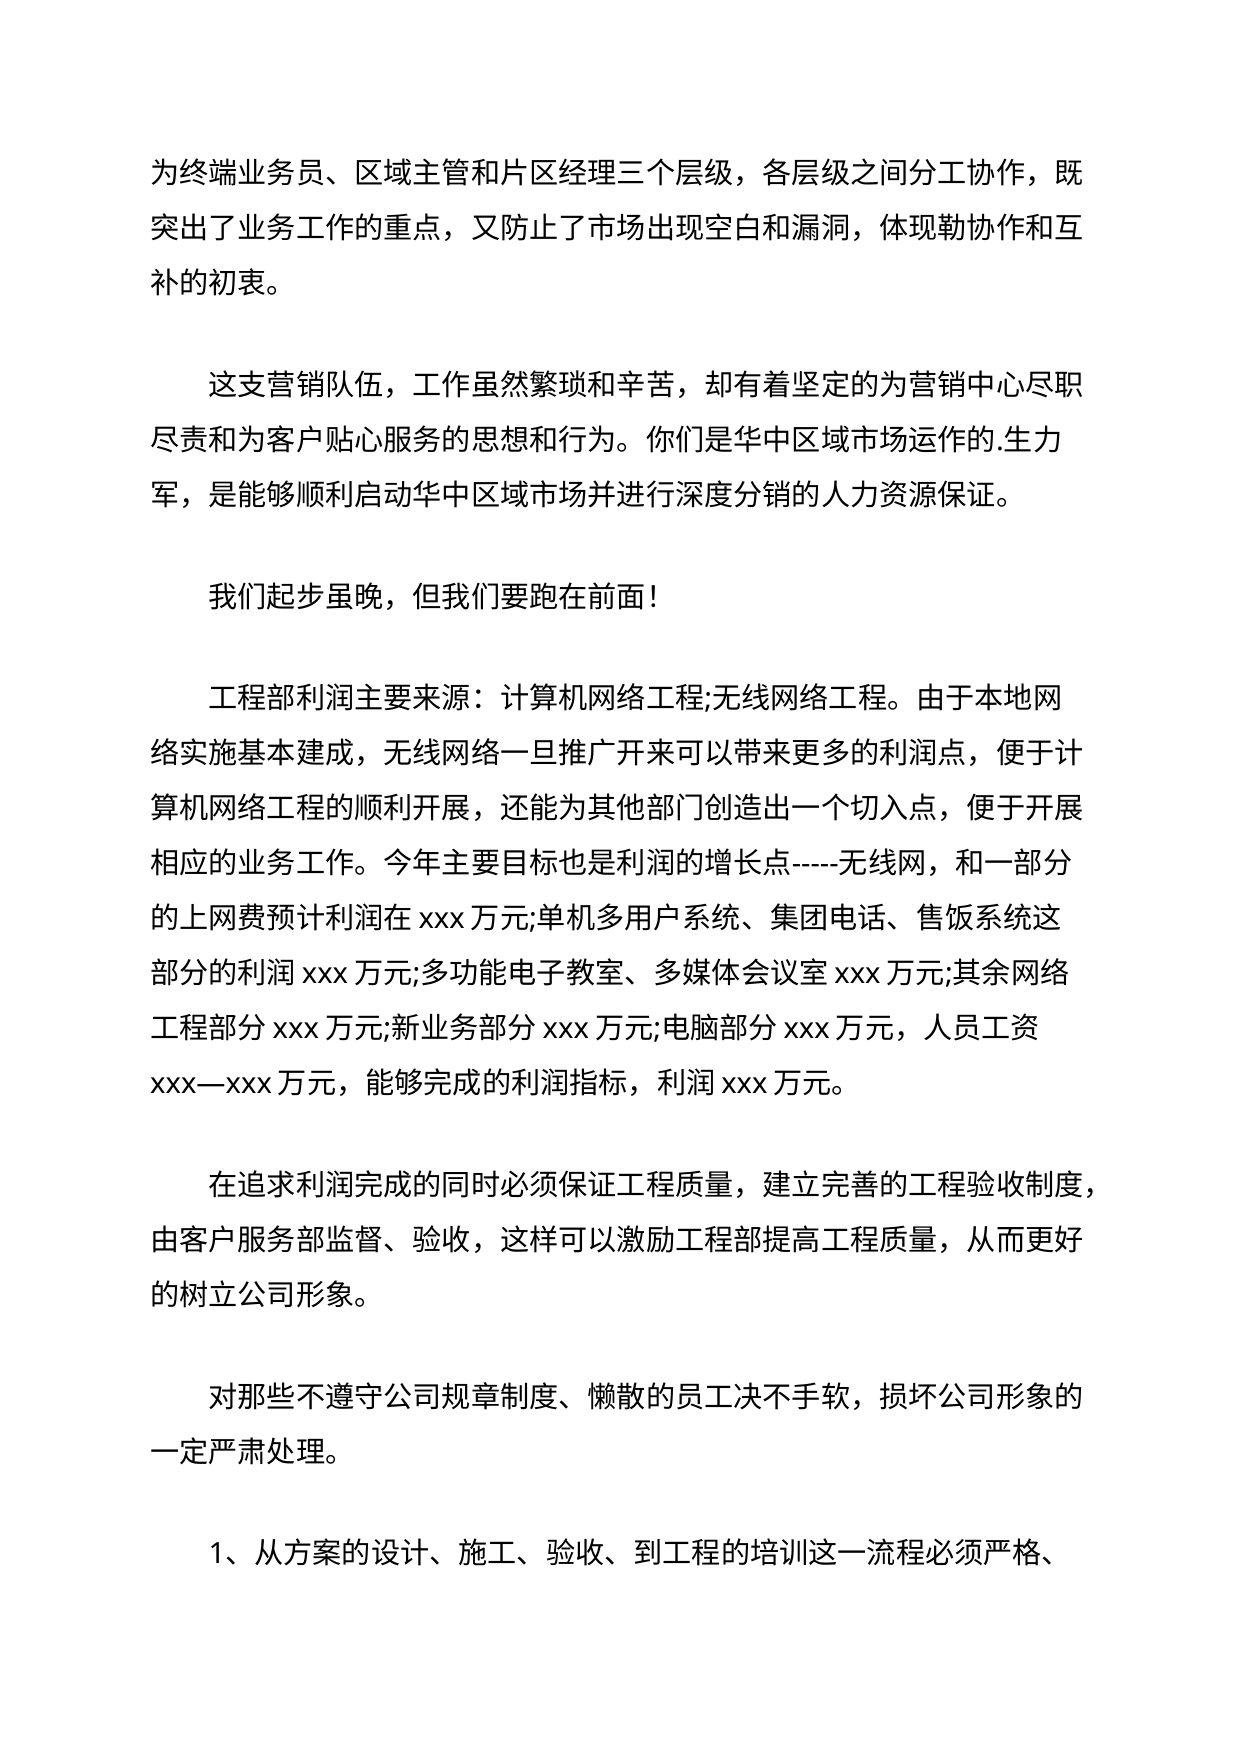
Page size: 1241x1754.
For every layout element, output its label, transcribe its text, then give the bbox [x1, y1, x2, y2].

text 在追求利润完成的同时必须保证工程质量，建立完善的工程验收制度，由客户服务部监督、验收，这样可以激励工程部提高工程质量，从而更好的树立公司形象。 [150, 1162, 1090, 1314]
text 我们起步虽晚，但我们要跑在前面！ [150, 573, 1090, 616]
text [150, 150, 1090, 302]
text 这支营销队伍，工作虽然繁琐和辛苦，却有着坚定的为营销中心尽职尽责和为客户贴心服务的思想和行为。你们是华中区域市场运作的.生力军，是能够顺利启动华中区域市场并进行深度分销的人力资源保证。 [150, 362, 1090, 514]
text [150, 1530, 1090, 1572]
text 对那些不遵守公司规章制度、懒散的员工决不手软，损坏公司形象的一定严肃处理。 [150, 1373, 1090, 1471]
text 工程部利润主要来源：计算机网络工程;无线网络工程。由于本地网络实施基本建成，无线网络一旦推广开来可以带来更多的利润点，便于计算机网络工程的顺利开展，还能为其他部门创造出一个切入点，便于开展相应的业务工作。今年主要目标也是利润的增长点-----无线网，和一部分的上网费预计利润在xxx万元;单机多用户系统、集团电话、售饭系统这部分的利润xxx万元;多功能电子教室、多媒体会议室xxx万元;其余网络工程部分xxx万元;新业务部分xxx万元;电脑部分xxx万元，人员工资xxx—xxx万元，能够完成的利润指标，利润xxx万元。 [150, 675, 1090, 1102]
